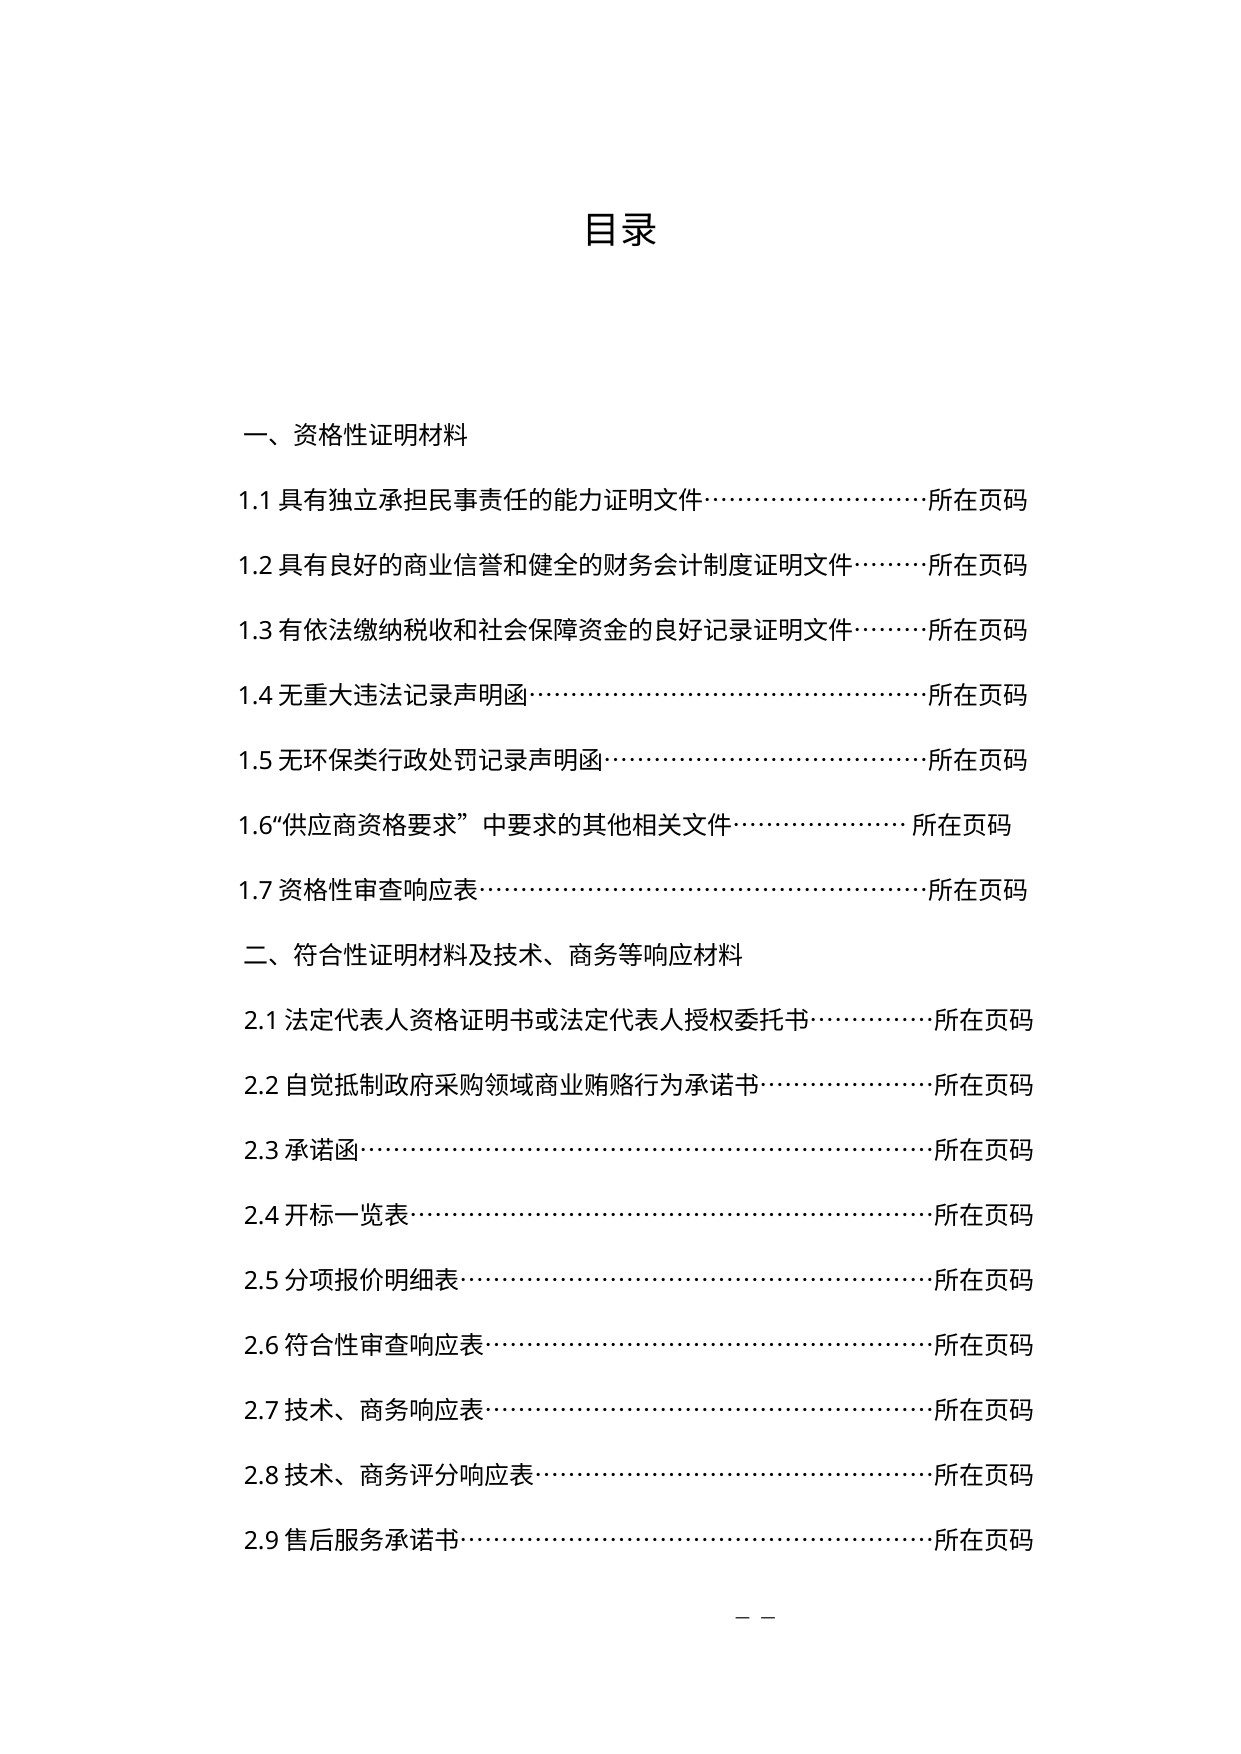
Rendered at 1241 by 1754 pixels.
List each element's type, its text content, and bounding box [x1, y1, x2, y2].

text 2.6符合性审查响应表………………………………………………所在页码 [187, 1311, 1053, 1376]
text 2.8技术、商务评分响应表…………………………………………所在页码 [187, 1441, 1053, 1506]
text 2.2自觉抵制政府采购领域商业贿赂行为承诺书…………………所在页码 [187, 1051, 1053, 1116]
text 1.6“供应商资格要求”中要求的其他相关文件………………… 所在页码 [187, 791, 1053, 856]
text 2.1法定代表人资格证明书或法定代表人授权委托书……………所在页码 [187, 986, 1053, 1051]
text 2.5分项报价明细表…………………………………………………所在页码 [187, 1246, 1053, 1311]
subtitle 目录 [187, 194, 1053, 259]
text 1.5无环保类行政处罚记录声明函…………………………………所在页码 [187, 726, 1053, 791]
text 1.4无重大违法记录声明函…………………………………………所在页码 [187, 661, 1053, 726]
text 2.7技术、商务响应表………………………………………………所在页码 [187, 1376, 1053, 1441]
text 1.7资格性审查响应表………………………………………………所在页码 [187, 856, 1053, 921]
text 2.3承诺函……………………………………………………………所在页码 [187, 1116, 1053, 1181]
text 2.4开标一览表………………………………………………………所在页码 [187, 1181, 1053, 1246]
text 一、资格性证明材料 [187, 401, 1053, 466]
text 1.3有依法缴纳税收和社会保障资金的良好记录证明文件………所在页码 [187, 596, 1053, 661]
text 1.1具有独立承担民事责任的能力证明文件………………………所在页码 [187, 466, 1053, 531]
text 2.9售后服务承诺书…………………………………………………所在页码 [187, 1506, 1053, 1571]
text 二、符合性证明材料及技术、商务等响应材料 [187, 921, 1053, 986]
text 1.2具有良好的商业信誉和健全的财务会计制度证明文件………所在页码 [187, 531, 1053, 596]
